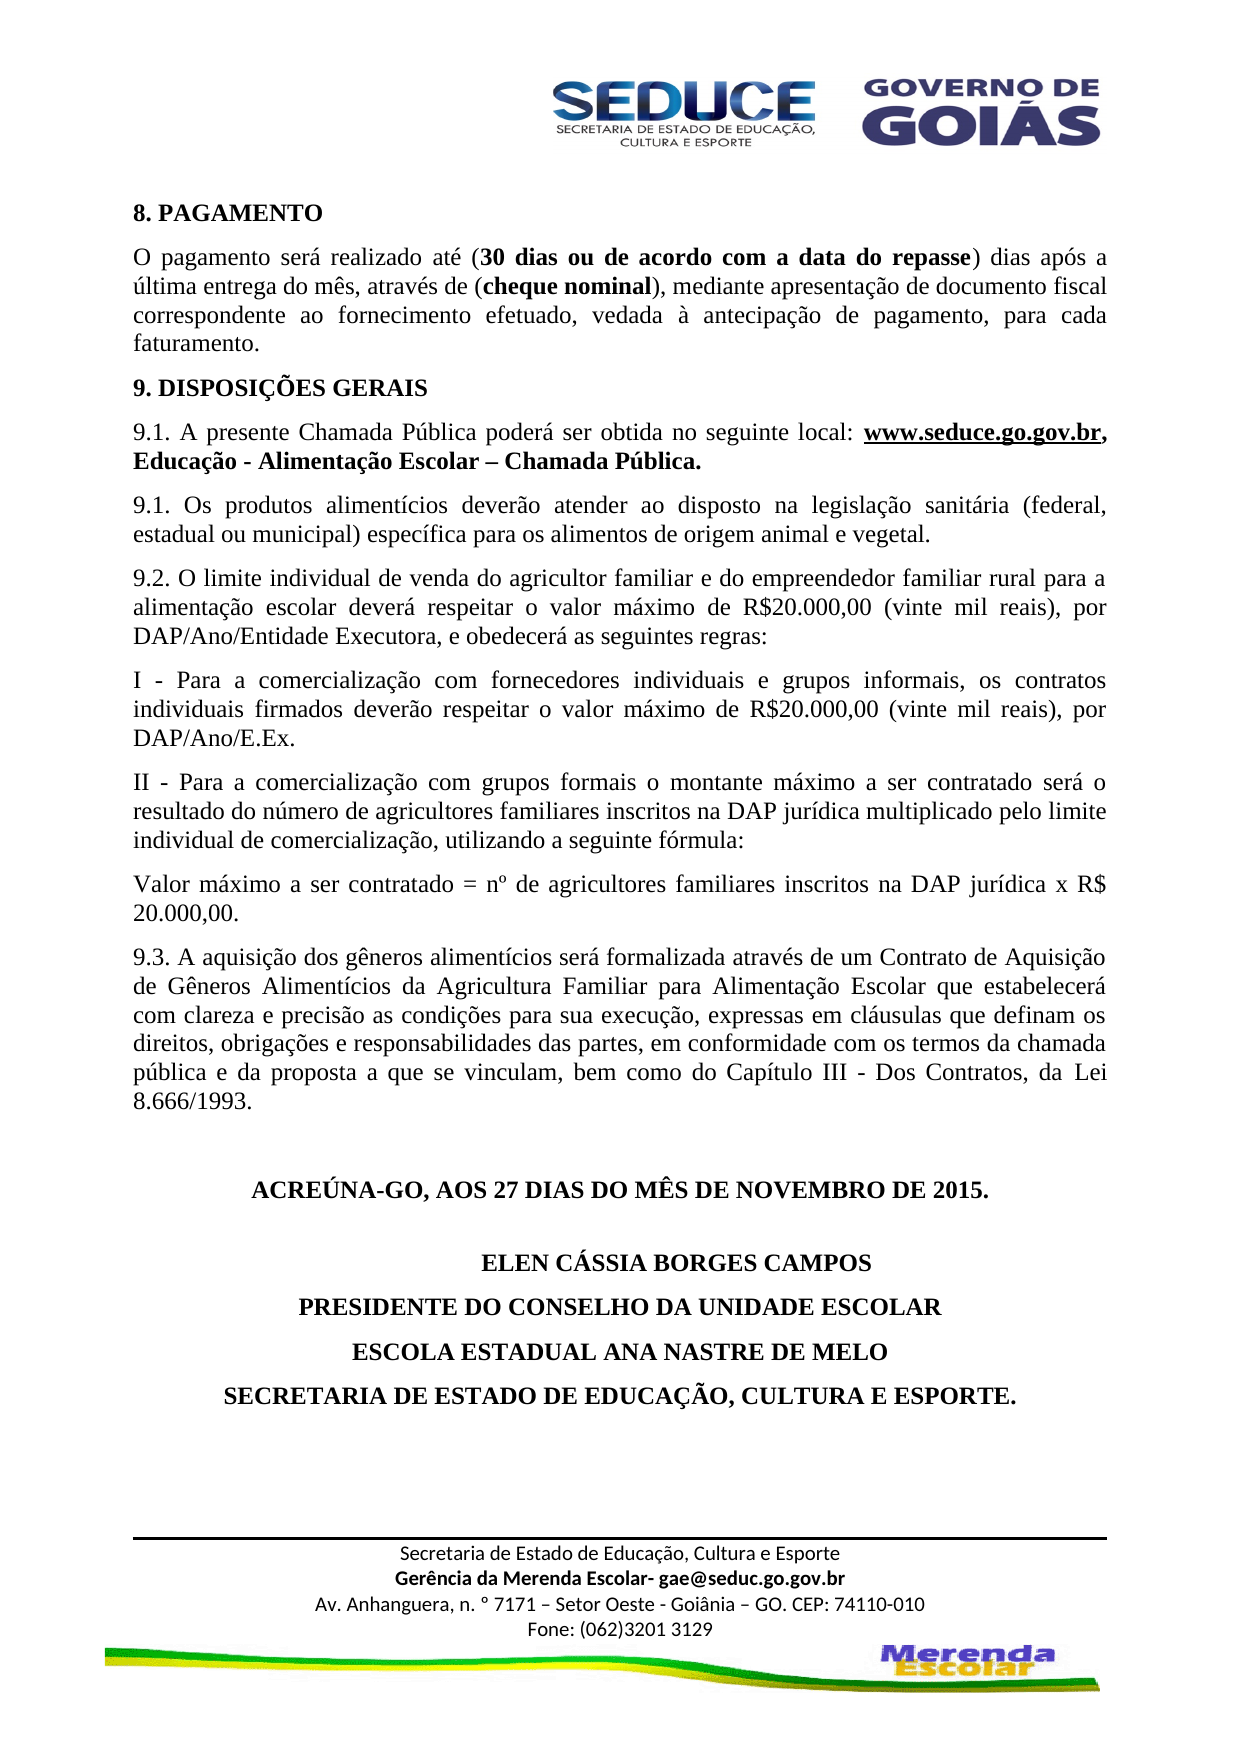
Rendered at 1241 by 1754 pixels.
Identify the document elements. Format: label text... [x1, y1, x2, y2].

text O pagamento será realizado até (30 dias ou de acordo com a data do repasse) dias após a última entrega do mês, através de (cheque nominal), mediante apresentação de documento fiscal correspondente ao fornecimento efetuado, vedada à antecipação de pagamento, para cada faturamento. [133, 242, 1107, 357]
text I - Para a comercialização com fornecedores individuais e grupos informais, os contratos individuais firmados deverão respeitar o valor máximo de R$20.000,00 (vinte mil reais), por DAP/Ano/E.Ex. [133, 665, 1107, 752]
text 8. PAGAMENTO [133, 198, 1107, 227]
text Valor máximo a ser contratado = nº de agricultores familiares inscritos na DAP jurídica x R$ 20.000,00. [133, 869, 1107, 927]
text II - Para a comercialização com grupos formais o montante máximo a ser contratado será o resultado do número de agricultores familiares inscritos na DAP jurídica multiplicado pelo limite individual de comercialização, utilizando a seguinte fórmula: [133, 767, 1107, 853]
text 9.1. A presente Chamada Pública poderá ser obtida no seguinte local: www.seduce.go.gov.br, Educação - Alimentação Escolar – Chamada Pública. [133, 417, 1107, 475]
text PRESIDENTE DO CONSELHO DA UNIDADE ESCOLAR [133, 1292, 1107, 1321]
text SECRETARIA DE ESTADO DE EDUCAÇÃO, CULTURA E ESPORTE. [133, 1381, 1107, 1410]
text ACREÚNA-GO, AOS 27 DIAS DO MÊS DE NOVEMBRO DE 2015. [133, 1175, 1107, 1203]
picture [552, 73, 1108, 154]
text 9. DISPOSIÇÕES GERAIS [133, 373, 1107, 402]
text ELEN CÁSSIA BORGES CAMPOS [133, 1219, 1107, 1277]
text ESCOLA ESTADUAL ANA NASTRE DE MELO [133, 1337, 1107, 1365]
text 9.2. O limite individual de venda do agricultor familiar e do empreendedor familiar rural para a alimentação escolar deverá respeitar o valor máximo de R$20.000,00 (vinte mil reais), por DAP/Ano/Entidade Executora, e obedecerá as seguintes regras: [133, 563, 1107, 650]
text 9.1. Os produtos alimentícios deverão atender ao disposto na legislação sanitária (federal, estadual ou municipal) específica para os alimentos de origem animal e vegetal. [133, 490, 1107, 548]
text 9.3. A aquisição dos gêneros alimentícios será formalizada através de um Contrato de Aquisição de Gêneros Alimentícios da Agricultura Familiar para Alimentação Escolar que estabelecerá com clareza e precisão as condições para sua execução, expressas em cláusulas que definam os direitos, obrigações e responsabilidades das partes, em conformidade com os termos da chamada pública e da proposta a que se vinculam, bem como do Capítulo III - Dos Contratos, da Lei 8.666/1993. [133, 942, 1107, 1115]
